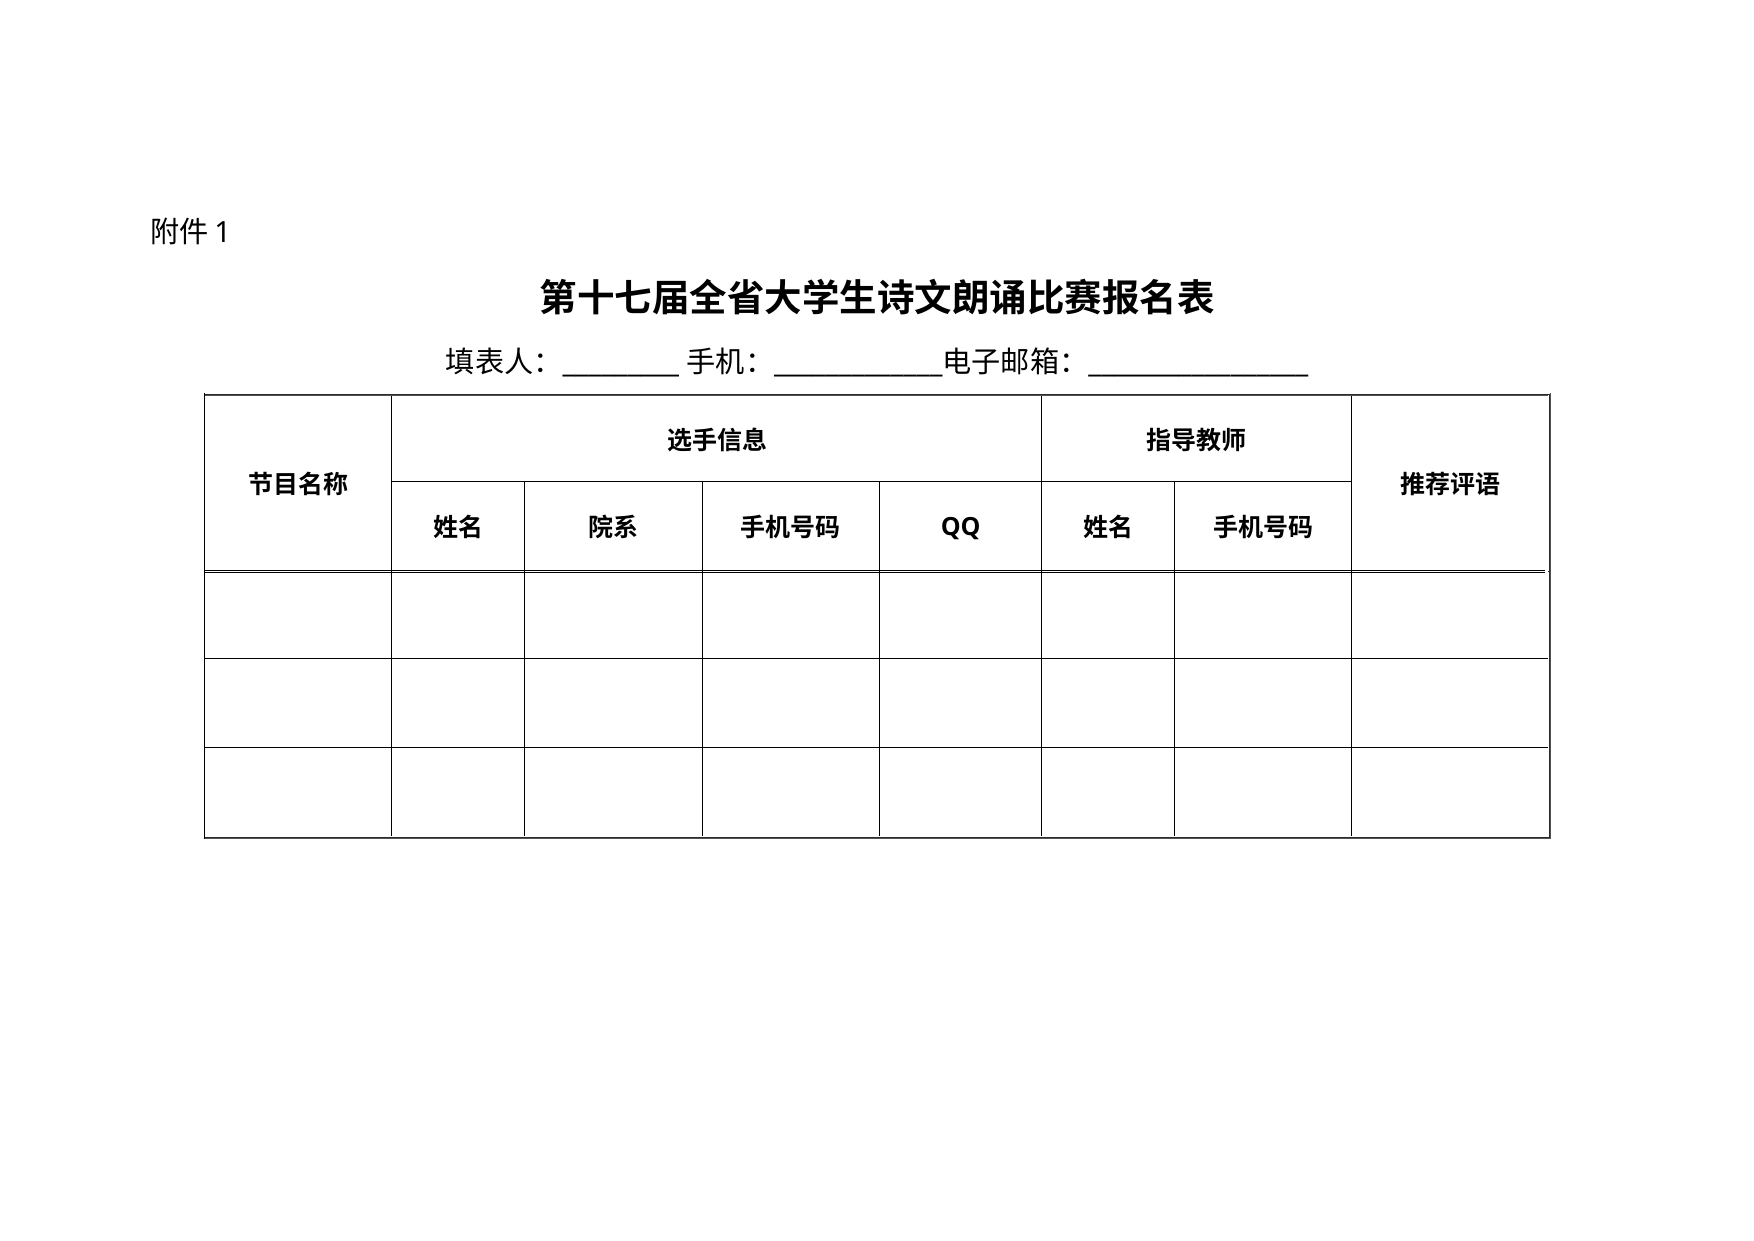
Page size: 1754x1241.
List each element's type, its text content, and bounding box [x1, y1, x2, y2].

table_cell [1042, 748, 1174, 836]
table_cell [392, 659, 524, 747]
text 第十七届全省大学生诗文朗诵比赛报名表 [150, 263, 1604, 328]
table_cell [392, 573, 524, 658]
table_cell QQ [880, 482, 1041, 570]
table_cell [525, 748, 702, 836]
table_cell 姓名 [1042, 482, 1174, 570]
table_cell [205, 573, 391, 658]
table_cell 院系 [525, 482, 702, 570]
table_cell [1042, 573, 1174, 658]
text 填表人：_________ 手机：_____________电子邮箱：_________________ [150, 328, 1604, 393]
text 附件1 [150, 198, 1604, 263]
table_header 节目名称 [205, 396, 391, 570]
table_cell [205, 748, 391, 836]
table_cell [205, 659, 391, 747]
table_cell [1352, 659, 1548, 747]
table_cell [1175, 573, 1351, 658]
table_cell [1175, 748, 1351, 836]
table_cell [703, 748, 879, 836]
table_cell [880, 748, 1041, 836]
table_cell [1352, 748, 1548, 836]
table_cell [703, 573, 879, 658]
table_header 推荐评语 [1352, 396, 1548, 570]
table_cell 手机号码 [1175, 482, 1351, 570]
table_cell [392, 748, 524, 836]
table_cell [1175, 659, 1351, 747]
table_cell 姓名 [392, 482, 524, 570]
table_header 指导教师 [1042, 396, 1351, 481]
table_cell [1352, 570, 1548, 658]
table_header 选手信息 [392, 396, 1041, 481]
table_cell [1042, 659, 1174, 747]
table_cell [880, 659, 1041, 747]
table_cell [525, 659, 702, 747]
table_cell 手机号码 [703, 482, 879, 570]
table_cell [525, 573, 702, 658]
table_cell [880, 573, 1041, 658]
table_cell [703, 659, 879, 747]
